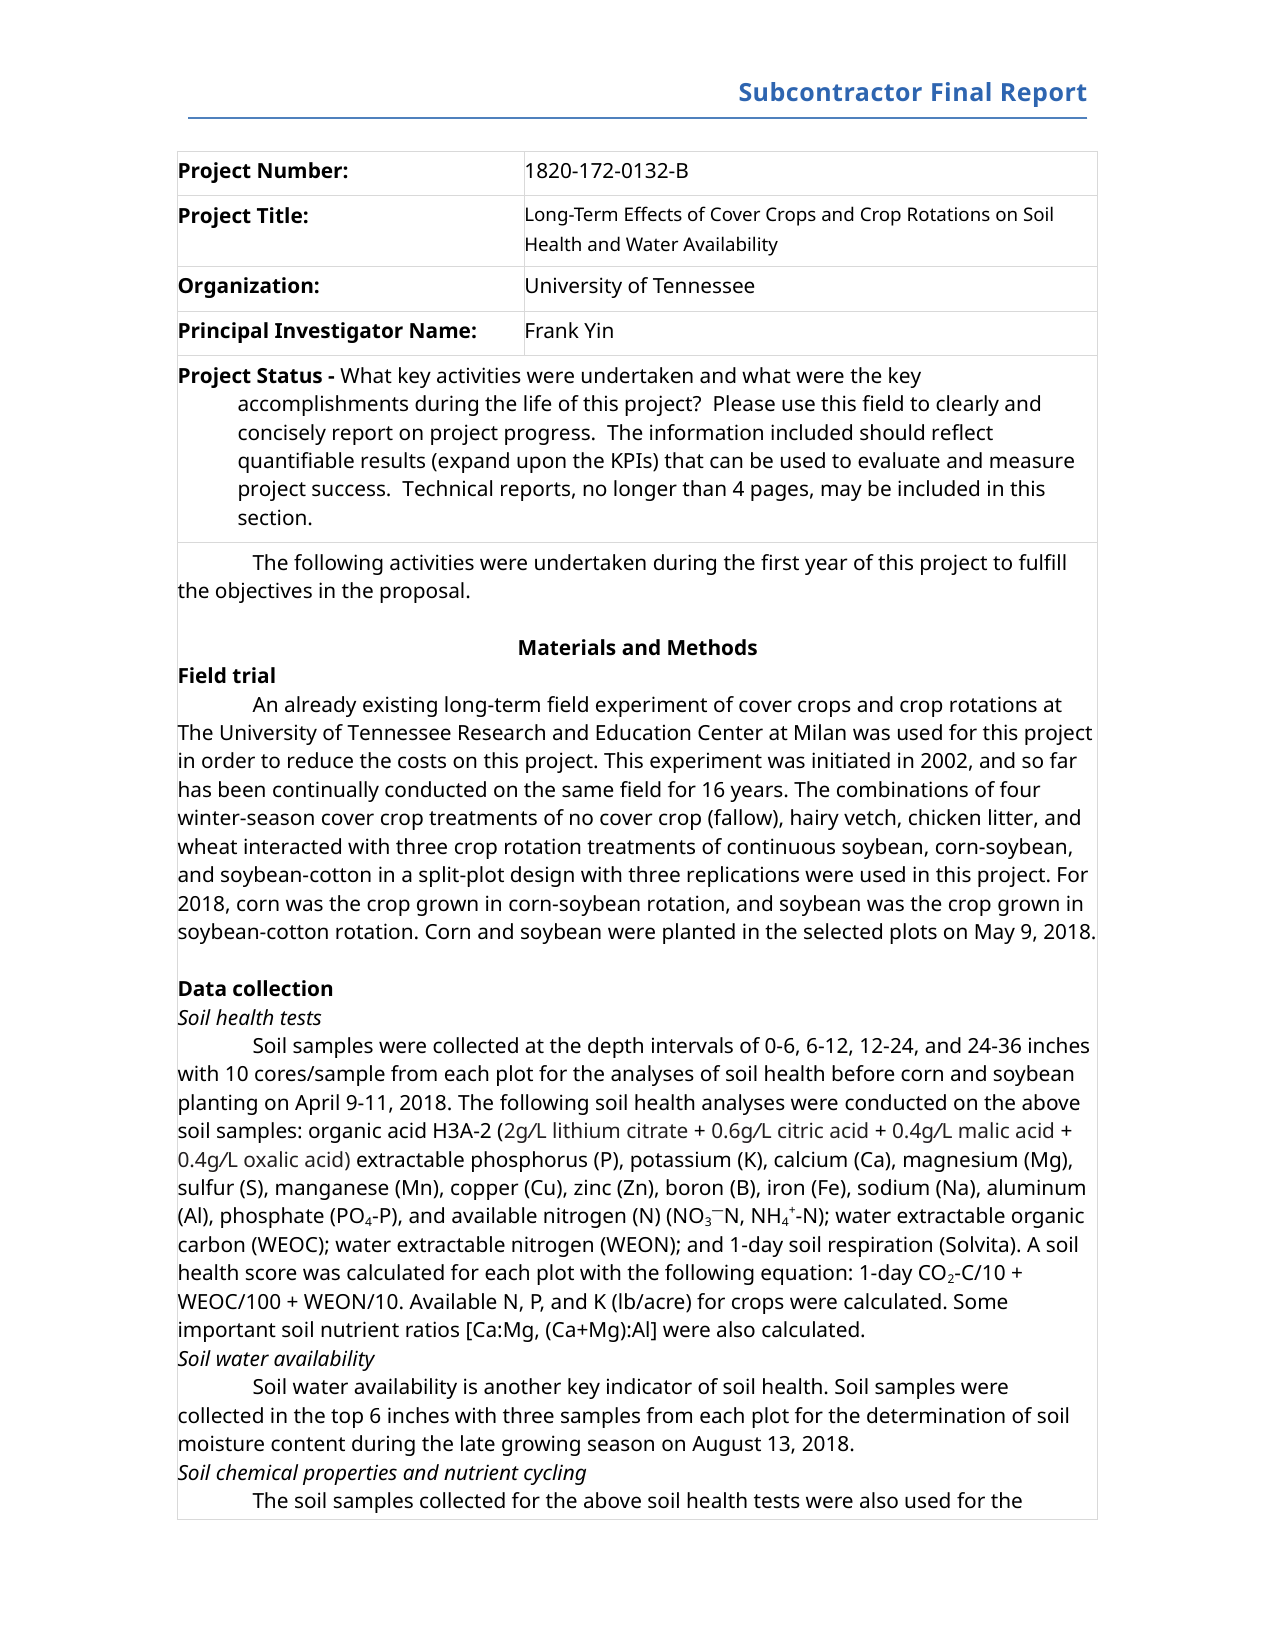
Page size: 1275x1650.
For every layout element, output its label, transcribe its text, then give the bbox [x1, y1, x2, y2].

table_cell University of Tennessee [525, 267, 1097, 311]
table_cell Project Status - What key activities were undertaken and what were the key accomplishments during the life of this project? Please use this field to clearly and concisely report on project progress. The information included should reflect quantifiable results (expand upon the KPIs) that can be used to evaluate and measure project success. Technical reports, no longer than 4 pages, may be included in this section. [178, 356, 1097, 542]
table_header 1820-172-0132-B [525, 152, 1097, 195]
table_cell Organization: [178, 267, 524, 311]
table_header Project Number: [178, 152, 524, 195]
table_cell Principal Investigator Name: [178, 312, 524, 355]
table_cell Project Title: [178, 196, 524, 266]
table_cell Frank Yin [525, 312, 1097, 355]
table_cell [178, 543, 1097, 1519]
table_cell [525, 196, 1097, 266]
